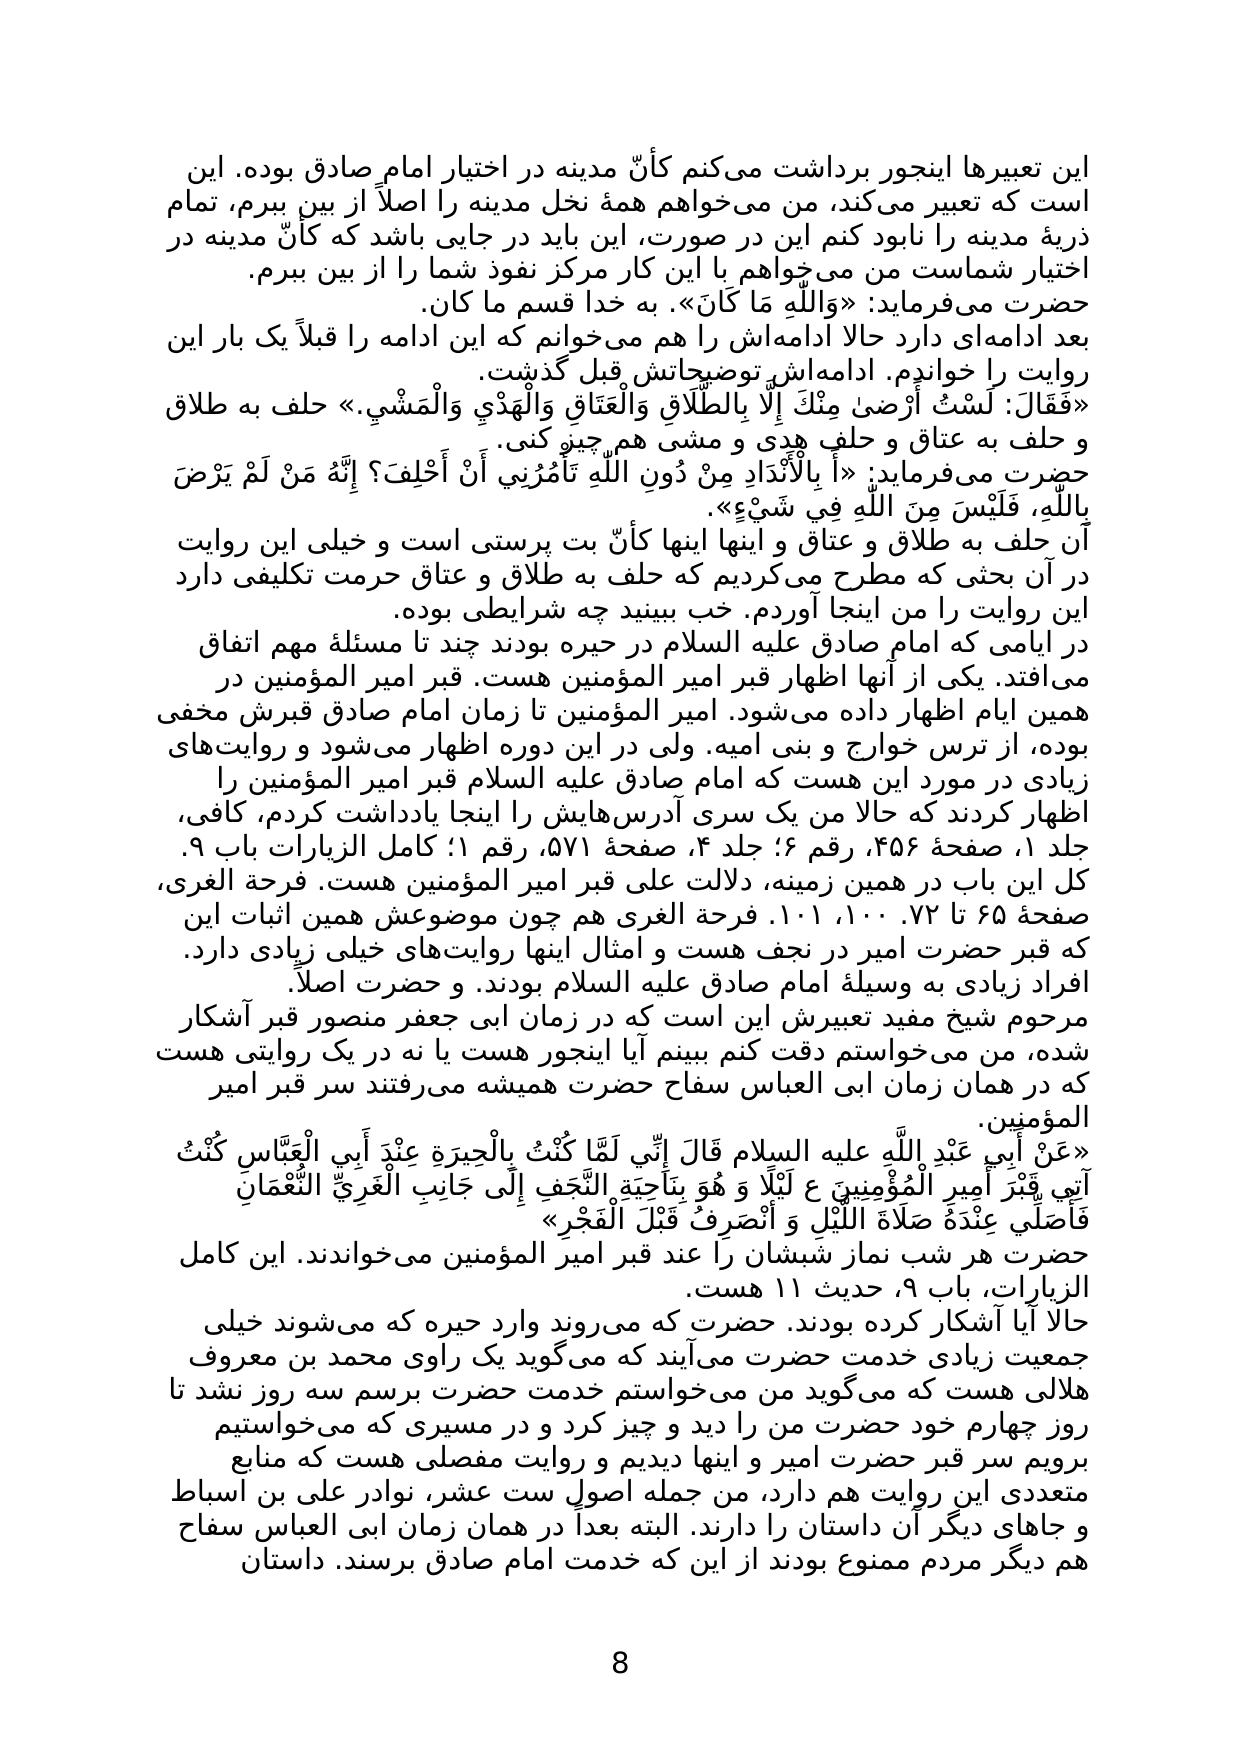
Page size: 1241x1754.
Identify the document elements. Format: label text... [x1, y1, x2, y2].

text در ایامی که امام صادق علیه السلام در حیره بودند چند تا مسئلۀ مهم اتفاق می‌افتد. یکی از آنها اظهار قبر امیر المؤمنین هست. قبر امیر المؤمنین در همین ایام اظهار داده می‌شود. امیر المؤمنین تا زمان امام صادق قبرش مخفی بوده، از ترس خوارج و بنی امیه. ولی در این دوره اظهار می‌شود و روایت‌های زیادی در مورد این هست که امام صادق علیه السلام قبر امیر المؤمنین را اظهار کردند که حالا من یک سری آدرس‌هایش را اینجا یادداشت کردم، کافی، جلد ۱، صفحۀ ۴۵۶، رقم ۶؛ جلد ۴، صفحۀ ۵۷۱، رقم ۱؛ کامل الزیارات باب ۹. کل این باب در همین زمینه، دلالت علی قبر امیر المؤمنین هست. فرحة الغری، صفحۀ ۶۵ تا ۷۲. ۱۰۰، ۱۰۱. فرحة الغری هم چون موضوعش همین اثبات این که قبر حضرت امیر در نجف هست و امثال اینها روایت‌های خیلی زیادی دارد. افراد زیادی به وسیلۀ امام صادق علیه السلام بودند. و حضرت اصلاً. [150, 625, 1090, 999]
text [150, 1304, 1090, 1576]
text حضرت هر شب نماز شبشان را عند قبر امیر المؤمنین می‌خواندند. این کامل الزیارات، باب ۹، حدیث ۱۱ هست. [150, 1237, 1090, 1304]
text حضرت می‌فرماید: «أَ بِالْأَنْدَادِ مِنْ دُونِ اللّٰهِ تَأْمُرُنِي أَنْ أَحْلِفَ؟ إِنَّهُ مَنْ لَمْ يَرْضَ بِاللّٰهِ، فَلَيْسَ مِنَ اللّٰهِ فِي شَيْ‌ءٍ». [150, 456, 1090, 523]
text حضرت می‌فرماید: «وَاللّٰهِ مَا كَانَ». به خدا قسم ما کان. [150, 286, 1090, 320]
text آن حلف به طلاق و عتاق و اینها اینها کأنّ بت پرستی است و خیلی این روایت در آن بحثی که مطرح می‌کردیم که حلف به طلاق و عتاق حرمت تکلیفی دارد این روایت را من اینجا آوردم. خب ببینید چه شرایطی بوده. [150, 523, 1090, 625]
text این تعبیرها اینجور برداشت می‌کنم کأنّ مدینه در اختیار امام صادق بوده. این است که تعبیر می‌کند، من می‌خواهم همۀ نخل مدینه را اصلاً از بین ببرم، تمام ذریۀ مدینه را نابود کنم این در صورت، این باید در جایی باشد که کأنّ مدینه در اختیار شماست من می‌خواهم با این کار مرکز نفوذ شما را از بین ببرم. [150, 150, 1090, 286]
text مرحوم شیخ مفید تعبیرش این است که در زمان ابی جعفر منصور قبر آشکار شده، من می‌خواستم دقت کنم ببینم آیا اینجور هست یا نه در یک روایتی هست که در همان زمان ابی العباس سفاح حضرت همیشه می‌رفتند سر قبر امیر المؤمنین. [150, 999, 1090, 1135]
text «عَنْ أَبِي عَبْدِ اللَّهِ علیه السلام قَالَ إِنِّي لَمَّا كُنْتُ بِالْحِيرَةِ عِنْدَ أَبِي الْعَبَّاسِ كُنْتُ آتِي قَبْرَ أَمِيرِ الْمُؤْمِنِينَ ع لَيْلًا وَ هُوَ بِنَاحِيَةِ النَّجَفِ إِلَى جَانِبِ الْغَرِيِّ النُّعْمَانِ فَأُصَلِّي عِنْدَهُ صَلَاةَ اللَّيْلِ وَ أنْصَرِفُ قَبْلَ الْفَجْرِ‌» [150, 1135, 1090, 1237]
text «فَقَالَ: لَسْتُ أَرْضىٰ مِنْكَ إِلَّا بِالطَّلَاقِ وَالْعَتَاقِ وَالْهَدْيِ وَالْمَشْيِ.» حلف به طلاق و حلف به عتاق و حلف هدی و مشی هم چیز کنی. [150, 388, 1090, 456]
text بعد ادامه‌ای دارد حالا ادامه‌اش را هم می‌خوانم که این ادامه را قبلاً یک بار این روایت را خواندم. ادامه‌اش توضیحاتش قبل گذشت. [150, 320, 1090, 388]
